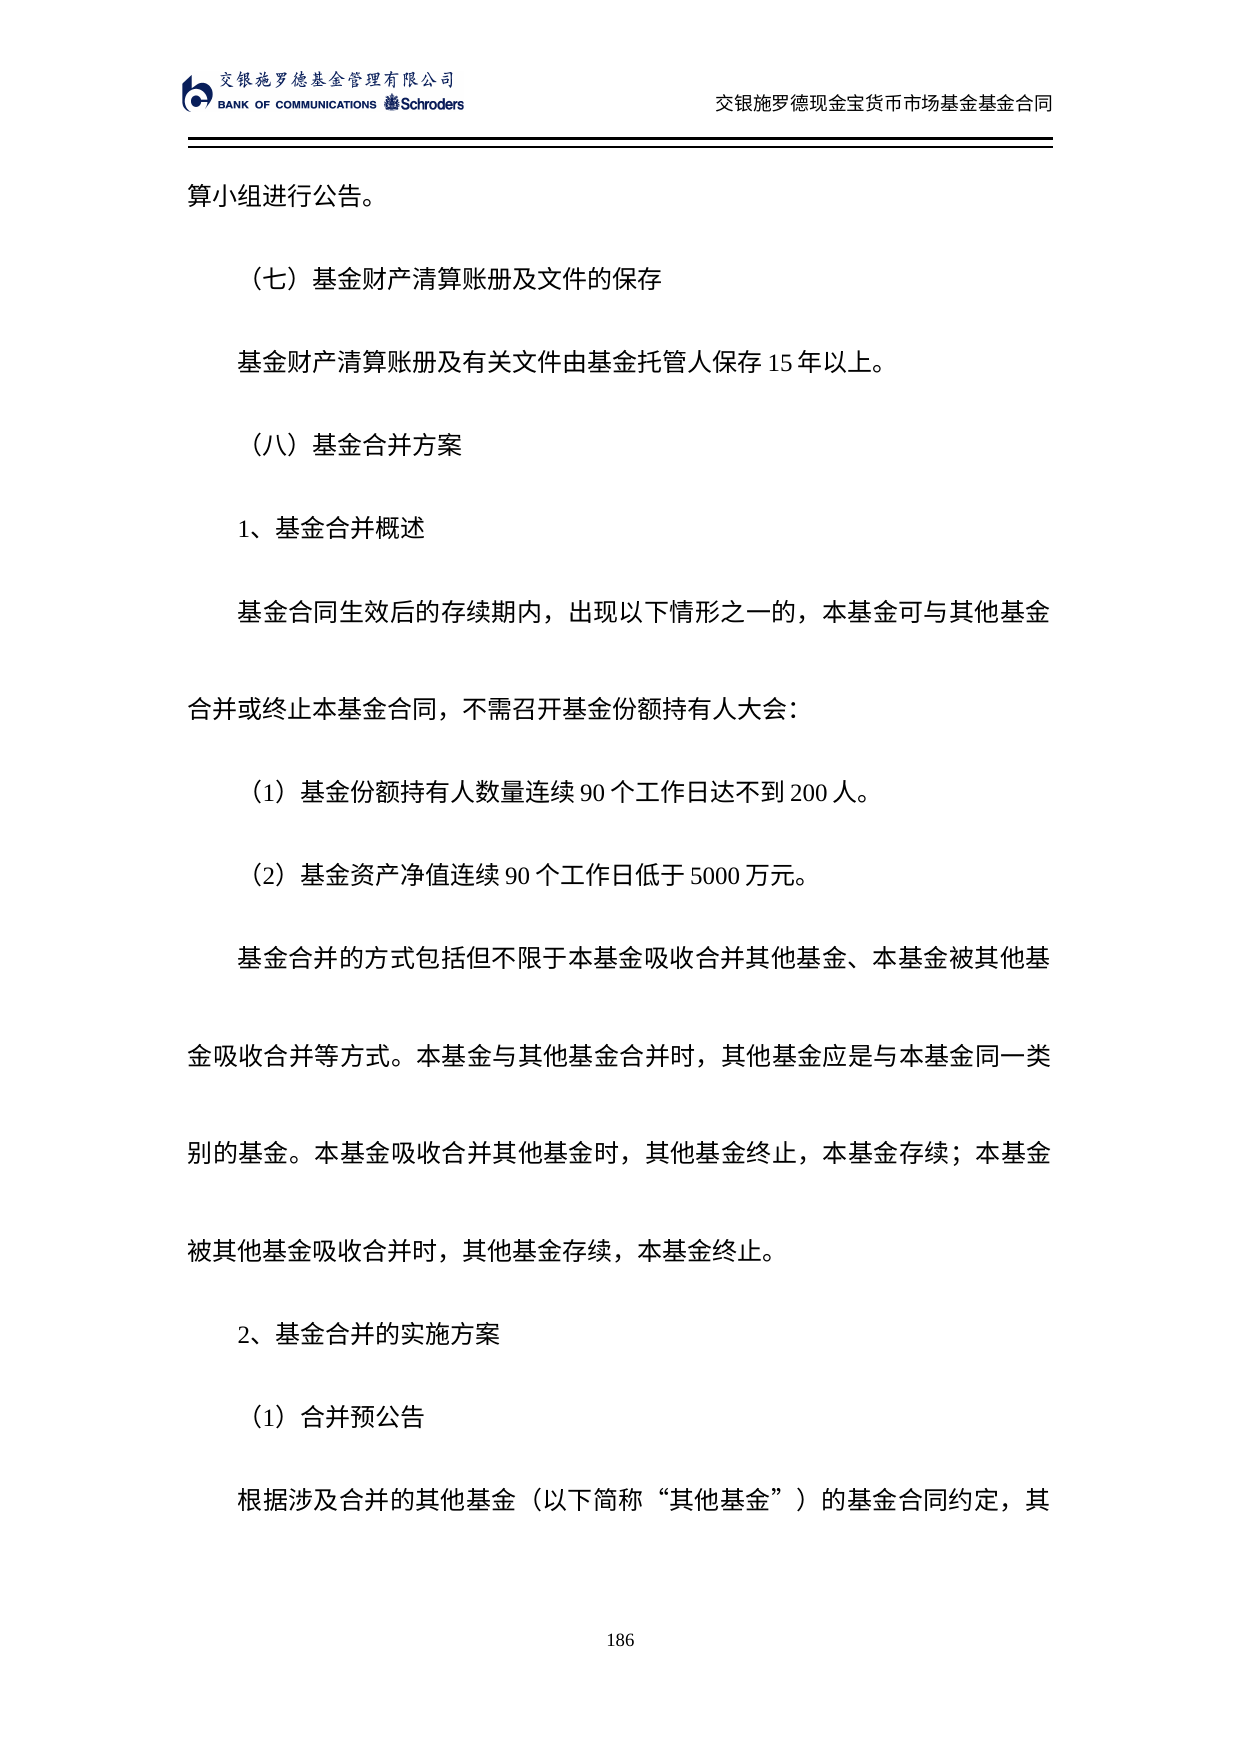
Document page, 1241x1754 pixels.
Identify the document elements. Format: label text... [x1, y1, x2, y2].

text （1）基金份额持有人数量连续90个工作日达不到200人。 [187, 758, 1053, 823]
text 基金合同生效后的存续期内，出现以下情形之一的，本基金可与其他基金合并或终止本基金合同，不需召开基金份额持有人大会： [187, 578, 1053, 740]
text （1）合并预公告 [187, 1383, 1053, 1448]
text 基金合并的方式包括但不限于本基金吸收合并其他基金、本基金被其他基金吸收合并等方式。本基金与其他基金合并时，其他基金应是与本基金同一类别的基金。本基金吸收合并其他基金时，其他基金终止，本基金存续；本基金被其他基金吸收合并时，其他基金存续，本基金终止。 [187, 924, 1053, 1282]
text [187, 162, 1053, 227]
text 1、基金合并概述 [187, 494, 1053, 559]
text （2）基金资产净值连续90个工作日低于5000万元。 [187, 841, 1053, 906]
text （八）基金合并方案 [187, 411, 1053, 476]
text （七）基金财产清算账册及文件的保存 [187, 245, 1053, 310]
picture [182, 71, 464, 112]
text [187, 1466, 1053, 1531]
text 基金财产清算账册及有关文件由基金托管人保存15年以上。 [187, 328, 1053, 393]
text 2、基金合并的实施方案 [187, 1300, 1053, 1365]
